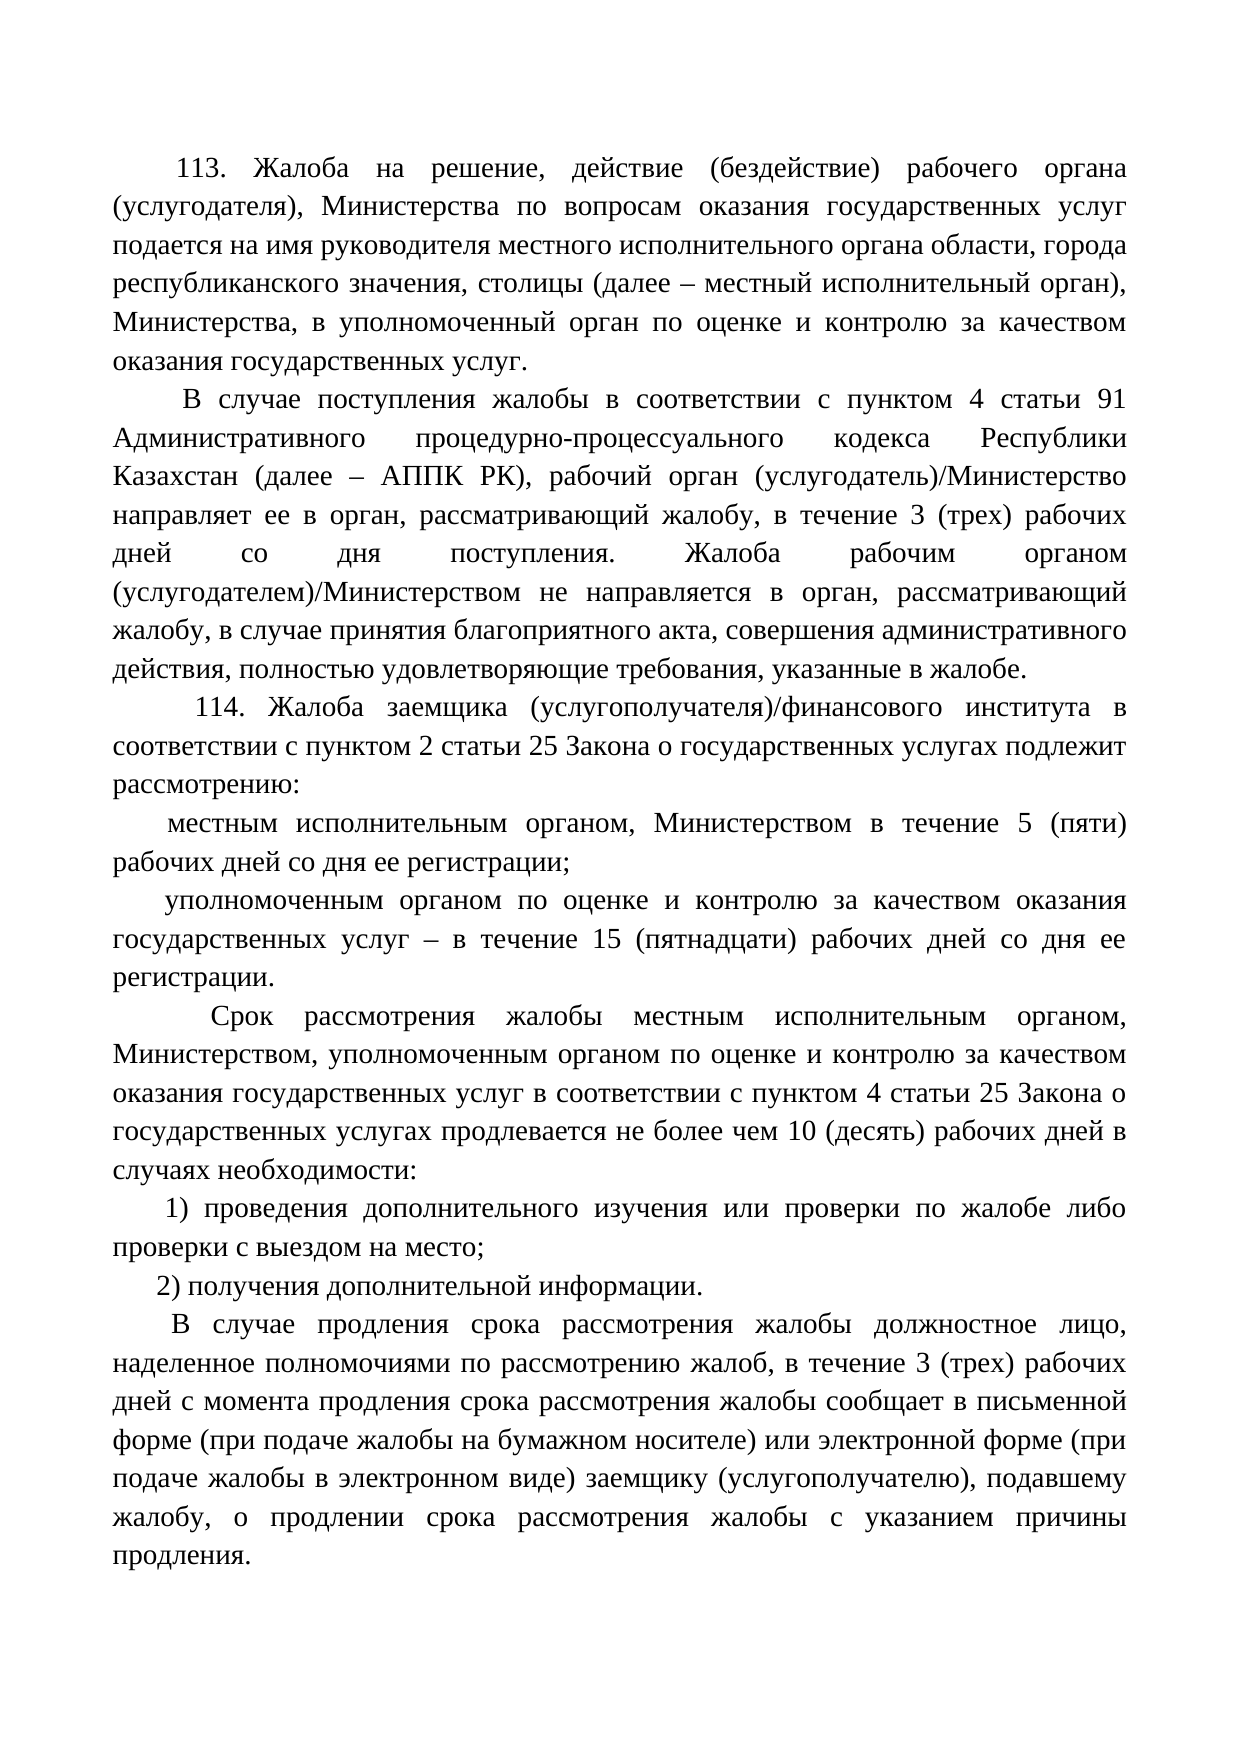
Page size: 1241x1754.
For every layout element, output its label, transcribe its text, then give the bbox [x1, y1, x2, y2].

text уполномоченным органом по оценке и контролю за качеством оказания государственных услуг – в течение 15 (пятнадцати) рабочих дней со дня ее регистрации. [112, 882, 1128, 993]
text 114. Жалоба заемщика (услугополучателя)/финансового института в соответствии с пунктом 2 статьи 25 Закона о государственных услугах подлежит рассмотрению: [112, 689, 1128, 800]
text 2) получения дополнительной информации. [112, 1268, 1128, 1301]
text 113. Жалоба на решение, действие (бездействие) рабочего органа (услугодателя), Министерства по вопросам оказания государственных услуг подается на имя руководителя местного исполнительного органа области, города республиканского значения, столицы (далее – местный исполнительный орган), Министерства, в уполномоченный орган по оценке и контролю за качеством оказания государственных услуг. [112, 150, 1128, 376]
text местным исполнительным органом, Министерством в течение 5 (пяти) рабочих дней со дня ее регистрации; [112, 805, 1128, 877]
text В случае продления срока рассмотрения жалобы должностное лицо, наделенное полномочиями по рассмотрению жалоб, в течение 3 (трех) рабочих дней с момента продления срока рассмотрения жалобы сообщает в письменной форме (при подаче жалобы на бумажном носителе) или электронной форме (при подаче жалобы в электронном виде) заемщику (услугополучателю), подавшему жалобу, о продлении срока рассмотрения жалобы с указанием причины продления. [112, 1306, 1128, 1571]
text 1) проведения дополнительного изучения или проверки по жалобе либо проверки с выездом на место; [112, 1191, 1128, 1263]
text В случае поступления жалобы в соответствии с пунктом 4 статьи 91 Административного процедурно-процессуального кодекса Республики Казахстан (далее – АППК РК), рабочий орган (услугодатель)/Министерство направляет ее в орган, рассматривающий жалобу, в течение 3 (трех) рабочих дней со дня поступления. Жалоба рабочим органом (услугодателем)/Министерством не направляется в орган, рассматривающий жалобу, в случае принятия благоприятного акта, совершения административного действия, полностью удовлетворяющие требования, указанные в жалобе. [112, 381, 1128, 684]
text Срок рассмотрения жалобы местным исполнительным органом, Министерством, уполномоченным органом по оценке и контролю за качеством оказания государственных услуг в соответствии с пунктом 4 статьи 25 Закона о государственных услугах продлевается не более чем 10 (десять) рабочих дней в случаях необходимости: [112, 998, 1128, 1186]
